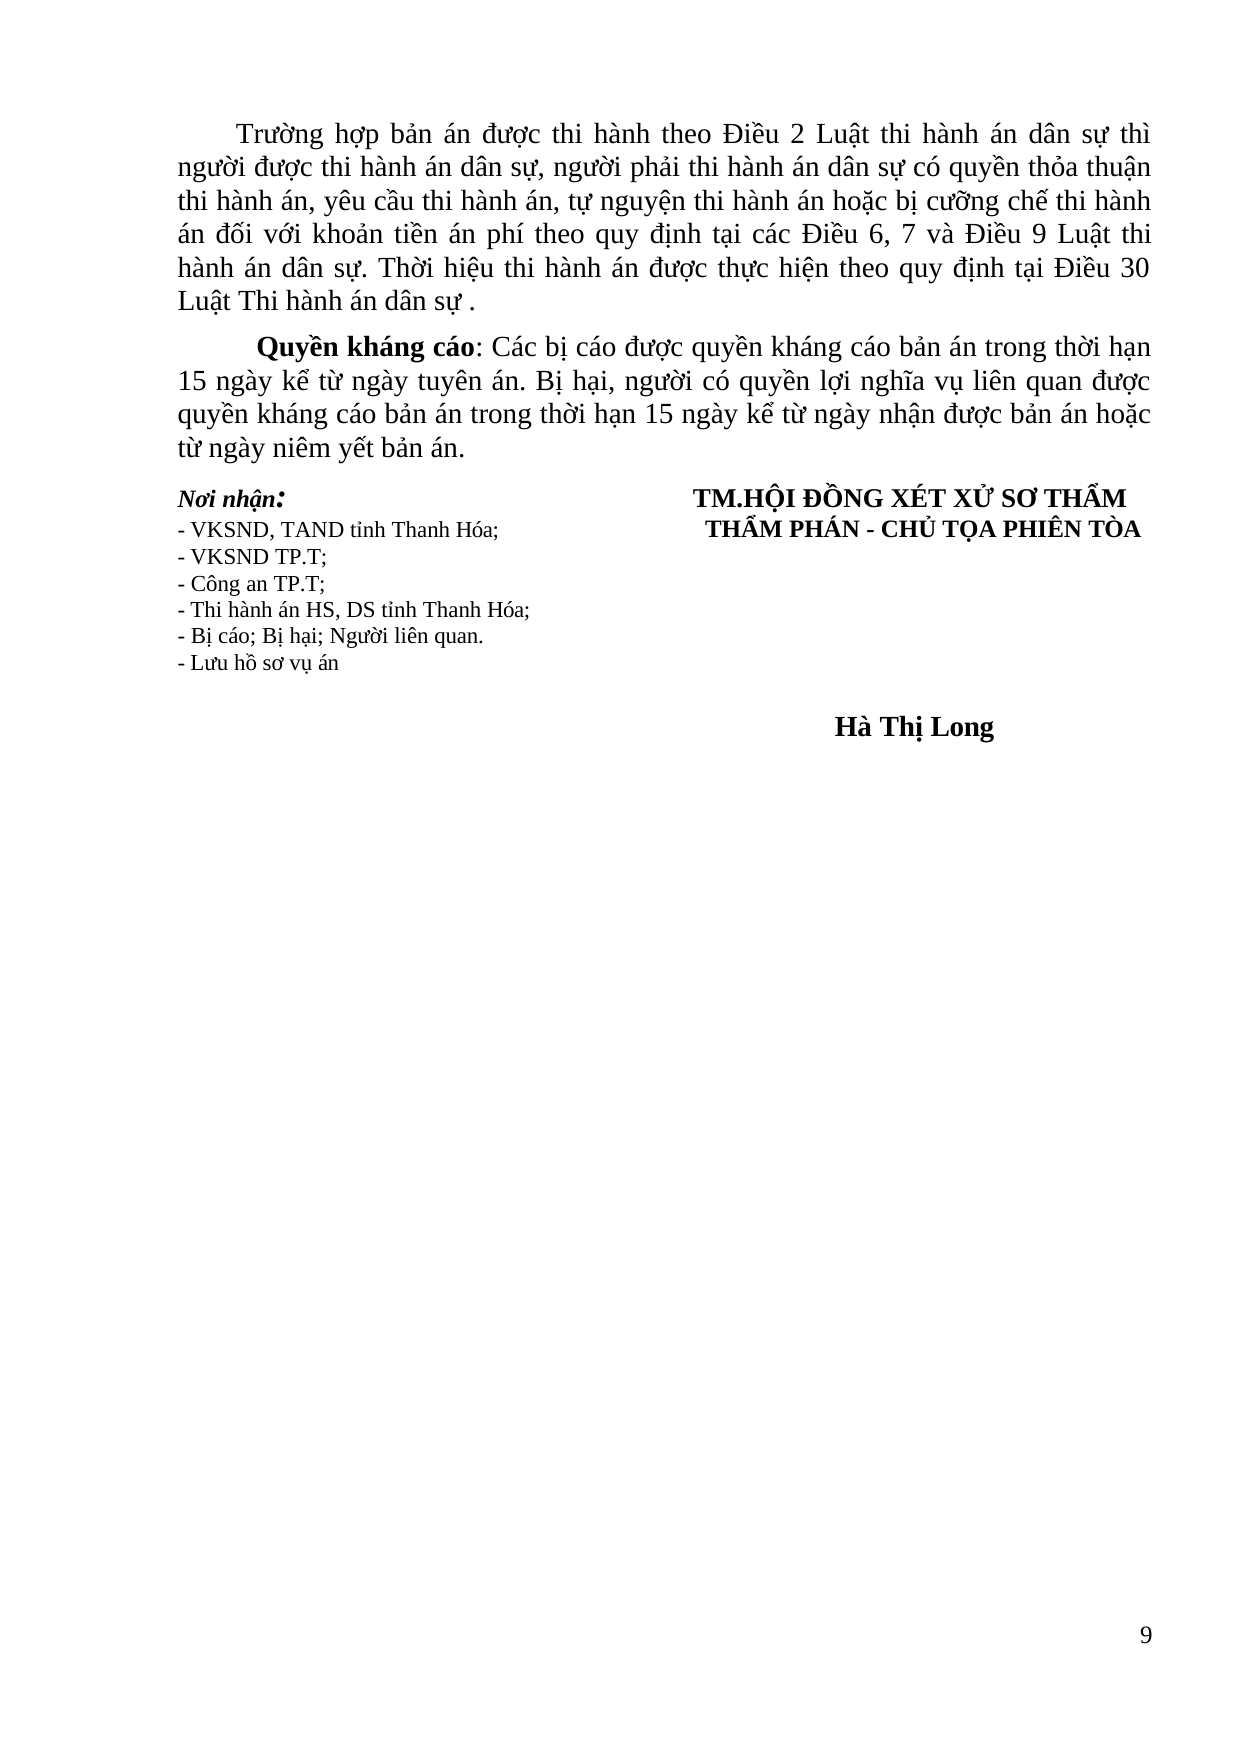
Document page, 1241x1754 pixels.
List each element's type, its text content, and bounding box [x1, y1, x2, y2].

list Lưu hồ sơ vụ án [177, 649, 1163, 675]
text Nơi nhận: TM.HỘI ĐỒNG XÉT XỬ SƠ THẨM [177, 477, 1163, 515]
list Thi hành án HS, DS tỉnh Thanh Hóa; [177, 596, 1163, 623]
list Công an TP.T; [177, 570, 1163, 596]
list VKSND TP.T; [177, 544, 1163, 570]
text Quyền kháng cáo: Các bị cáo được quyền kháng cáo bản án trong thời hạn 15 ngày kể từ ngày tuyên án. Bị hại, người có quyền lợi nghĩa vụ liên quan được quyền kháng cáo bản án trong thời hạn 15 ngày kể từ ngày nhận được bản án hoặc từ ngày niêm yết bản án. [177, 329, 1152, 464]
list VKSND, TAND tỉnh Thanh Hóa; THẨM PHÁN - CHỦ TỌA PHIÊN TÒA [177, 515, 1163, 544]
list Bị cáo; Bị hại; Người liên quan. [177, 623, 1163, 649]
text Trường hợp bản án được thi hành theo Điều 2 Luật thi hành án dân sự thì người được thi hành án dân sự, người phải thi hành án dân sự có quyền thỏa thuận thi hành án, yêu cầu thi hành án, tự nguyện thi hành án hoặc bị cưỡng chế thi hành án đối với khoản tiền án phí theo quy định tại các Điều 6, 7 và Điều 9 Luật thi hành án dân sự. Thời hiệu thi hành án được thực hiện theo quy định tại Điều 30 Luật Thi hành án dân sự . [177, 116, 1152, 317]
text Hà Thị Long [167, 709, 994, 743]
